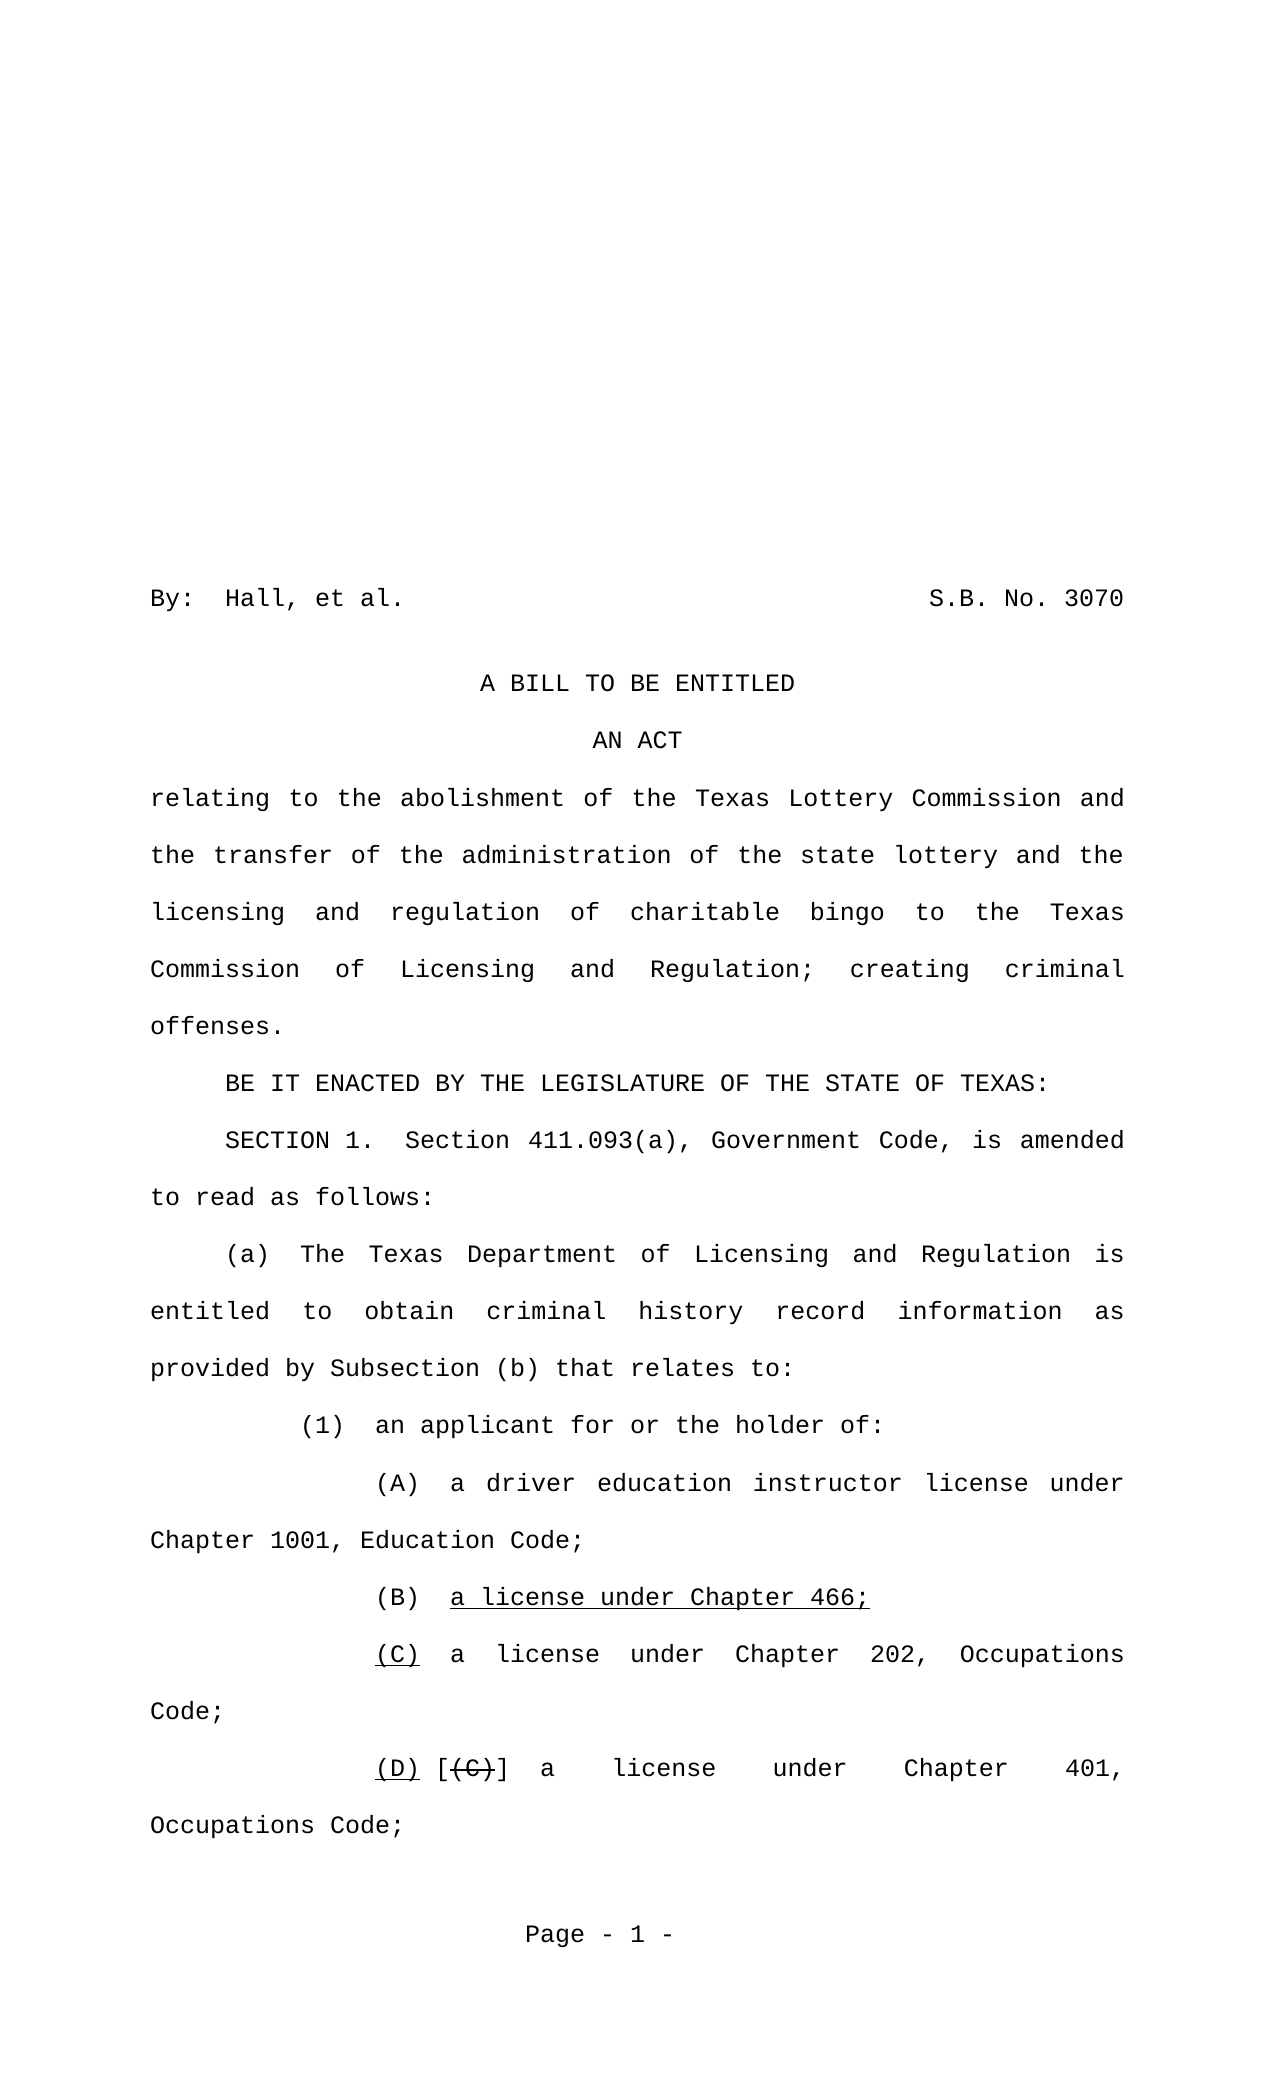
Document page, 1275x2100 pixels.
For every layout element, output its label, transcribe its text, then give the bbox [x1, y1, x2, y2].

text A BILL TO BE ENTITLED [150, 671, 1125, 699]
text (A) a driver education instructor license under Chapter 1001, Education Code; [150, 1470, 1125, 1556]
text SECTION 1. Section 411.093(a), Government Code, is amended to read as follows: [150, 1127, 1125, 1213]
text (B) a license under Chapter 466; [150, 1584, 1125, 1613]
text (D) [(C)] a license under Chapter 401, Occupations Code; [150, 1755, 1125, 1841]
text relating to the abolishment of the Texas Lottery Commission and the transfer of the administration of the state lottery and the licensing and regulation of charitable bingo to the Texas Commission of Licensing and Regulation; creating criminal offenses. [150, 785, 1125, 1042]
text BE IT ENACTED BY THE LEGISLATURE OF THE STATE OF TEXAS: [150, 1070, 1125, 1099]
text By: Hall, et al. S.B. No. 3070 [150, 585, 1125, 614]
text (1) an applicant for or the holder of: [150, 1413, 1125, 1441]
text (a) The Texas Department of Licensing and Regulation is entitled to obtain criminal history record information as provided by Subsection (b) that relates to: [150, 1242, 1125, 1384]
text (C) a license under Chapter 202, Occupations Code; [150, 1641, 1125, 1727]
text AN ACT [150, 728, 1125, 756]
